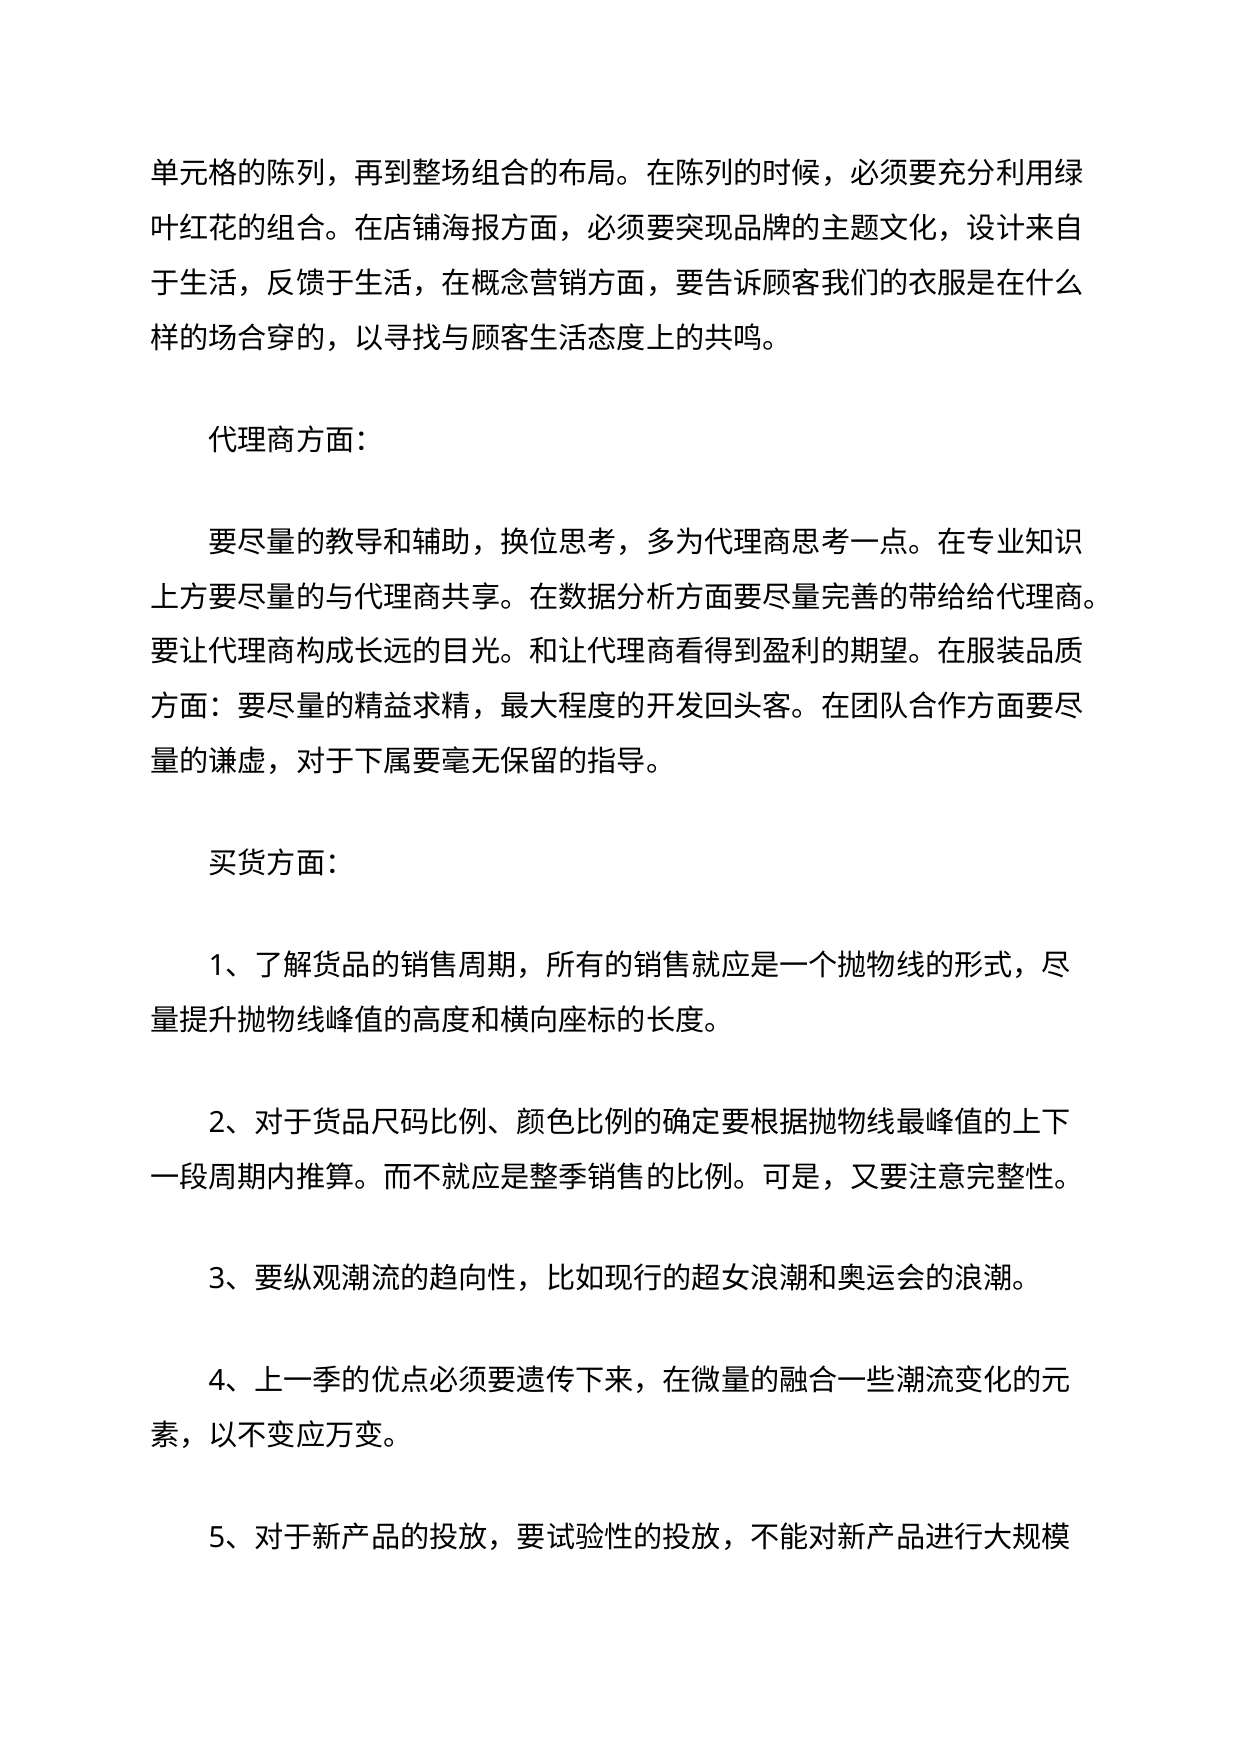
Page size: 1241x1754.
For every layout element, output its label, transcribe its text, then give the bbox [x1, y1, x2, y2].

text 要尽量的教导和辅助，换位思考，多为代理商思考一点。在专业知识上方要尽量的与代理商共享。在数据分析方面要尽量完善的带给给代理商。要让代理商构成长远的目光。和让代理商看得到盈利的期望。在服装品质方面：要尽量的精益求精，最大程度的开发回头客。在团队合作方面要尽量的谦虚，对于下属要毫无保留的指导。 [150, 518, 1090, 780]
text 买货方面： [150, 839, 1090, 882]
text 2、对于货品尺码比例、颜色比例的确定要根据抛物线最峰值的上下一段周期内推算。而不就应是整季销售的比例。可是，又要注意完整性。 [150, 1098, 1090, 1195]
text 1、了解货品的销售周期，所有的销售就应是一个抛物线的形式，尽量提升抛物线峰值的高度和横向座标的长度。 [150, 941, 1090, 1039]
text 3、要纵观潮流的趋向性，比如现行的超女浪潮和奥运会的浪潮。 [150, 1255, 1090, 1297]
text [150, 150, 1090, 357]
text 代理商方面： [150, 416, 1090, 459]
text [150, 1514, 1090, 1556]
text 4、上一季的优点必须要遗传下来，在微量的融合一些潮流变化的元素，以不变应万变。 [150, 1357, 1090, 1454]
